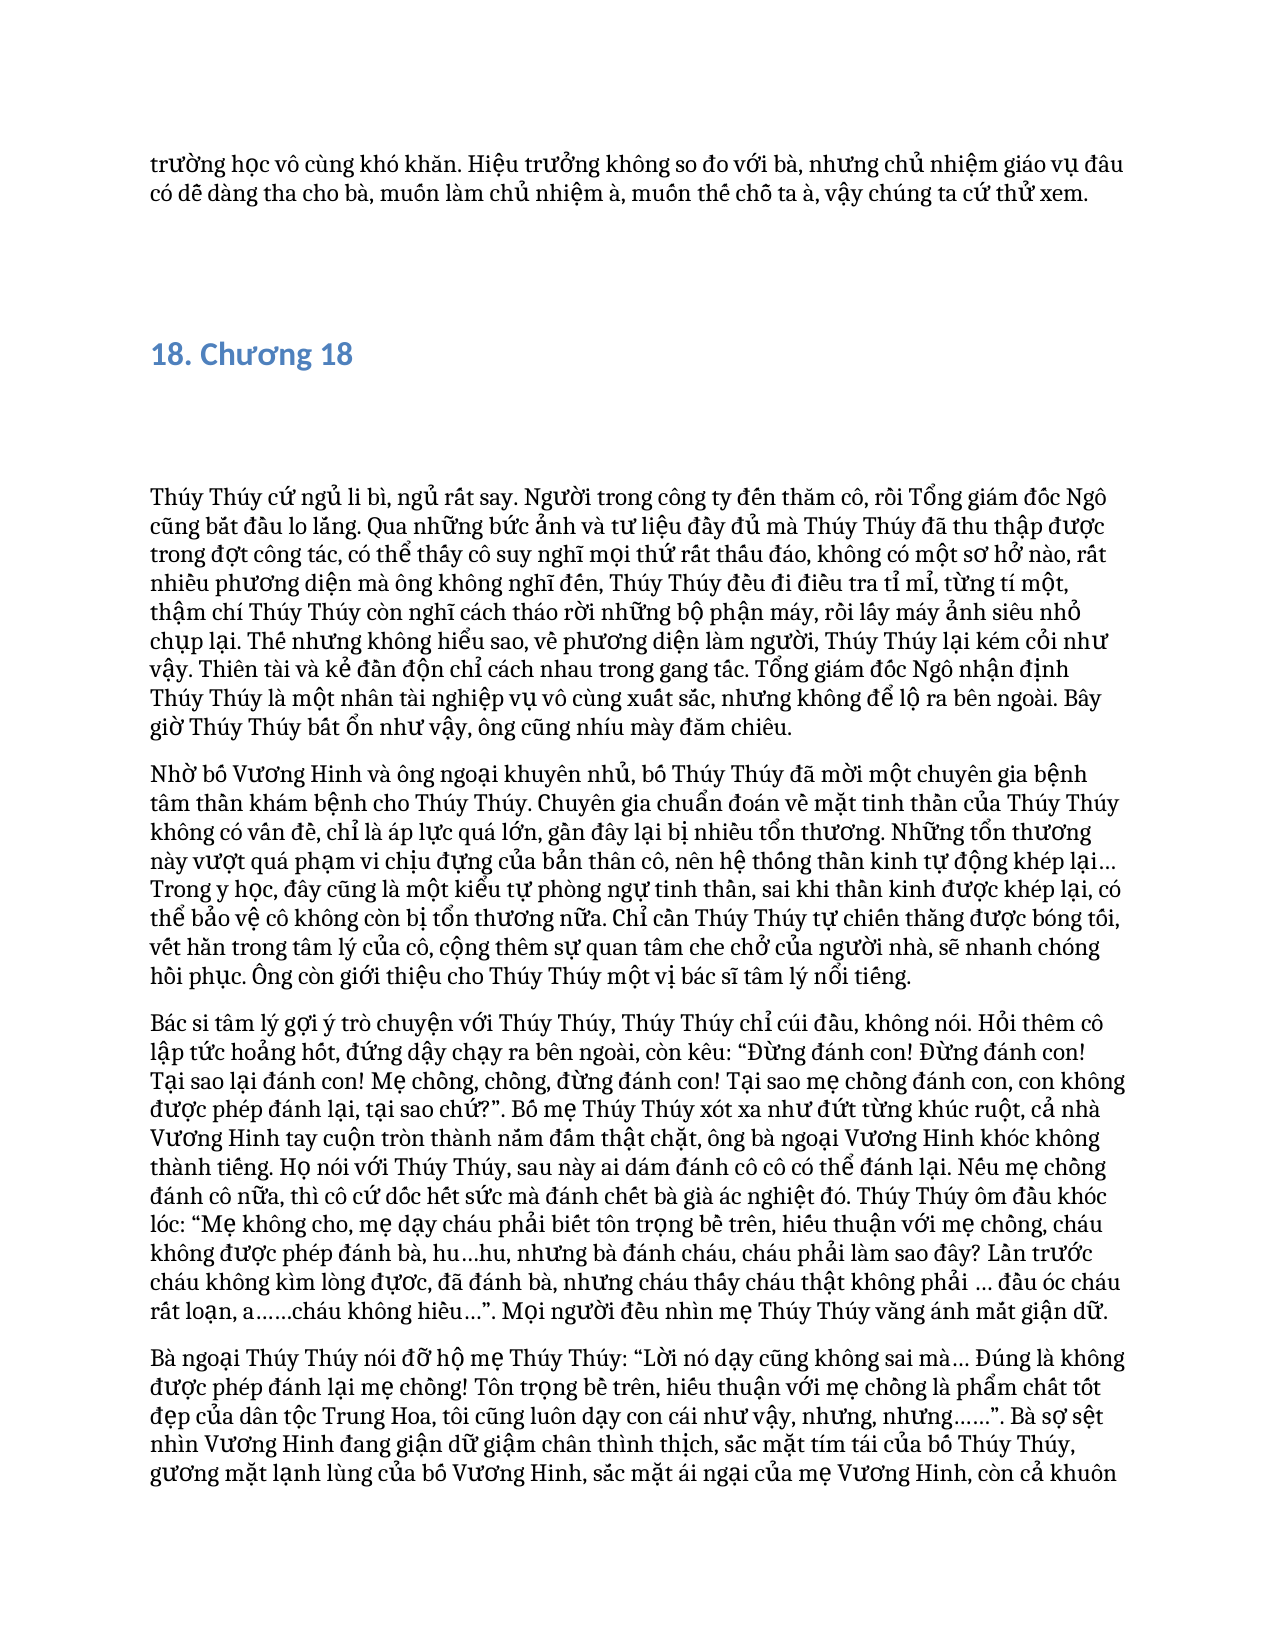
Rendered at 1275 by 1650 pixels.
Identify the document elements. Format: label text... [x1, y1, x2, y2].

text Nhờ bố Vương Hinh và ông ngoại khuyên nhủ, bố Thúy Thúy đã mời một chuyên gia bệnh tâm thần khám bệnh cho Thúy Thúy. Chuyên gia chuẩn đoán về mặt tinh thần của Thúy Thúy không có vấn đề, chỉ là áp lực quá lớn, gần đây lại bị nhiều tổn thương. Những tổn thương này vượt quá phạm vi chịu đựng của bản thân cô, nên hệ thống thần kinh tự động khép lại… Trong y học, đây cũng là một kiểu tự phòng ngự tinh thần, sai khi thần kinh được khép lại, có thể bảo vệ cô không còn bị tổn thương nữa. Chỉ cần Thúy Thúy tự chiến thằng được bóng tối, vết hằn trong tâm lý của cô, cộng thêm sự quan tâm che chở của người nhà, sẽ nhanh chóng hồi phục. Ông còn giới thiệu cho Thúy Thúy một vị bác sĩ tâm lý nổi tiếng. [150, 760, 1125, 990]
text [150, 1344, 1125, 1488]
text Bác si tâm lý gợi ý trò chuyện với Thúy Thúy, Thúy Thúy chỉ cúi đầu, không nói. Hỏi thêm cô lập tức hoảng hốt, đứng dậy chạy ra bên ngoài, còn kêu: “Đừng đánh con! Đừng đánh con! Tại sao lại đánh con! Mẹ chồng, chồng, đừng đánh con! Tại sao mẹ chồng đánh con, con không được phép đánh lại, tại sao chứ?”. Bố mẹ Thúy Thúy xót xa như đứt từng khúc ruột, cả nhà Vương Hinh tay cuộn tròn thành nắm đấm thật chặt, ông bà ngoại Vương Hinh khóc không thành tiếng. Họ nói với Thúy Thúy, sau này ai dám đánh cô cô có thể đánh lại. Nếu mẹ chồng đánh cô nữa, thì cô cứ dốc hết sức mà đánh chết bà già ác nghiệt đó. Thúy Thúy ôm đầu khóc lóc: “Mẹ không cho, mẹ dạy cháu phải biết tôn trọng bề trên, hiếu thuận với mẹ chồng, cháu không được phép đánh bà, hu…hu, nhưng bà đánh cháu, cháu phải làm sao đây? Lần trước cháu không kìm lòng đựơc, đã đánh bà, nhưng cháu thấy cháu thật không phải … đầu óc cháu rất loạn, a……cháu không hiều…”. Mọi người đều nhìn mẹ Thúy Thúy vằng ánh mắt giận dữ. [150, 1009, 1125, 1325]
subtitle 18. Chương 18 [150, 333, 1125, 374]
text Thúy Thúy cứ ngủ li bì, ngủ rất say. Người trong công ty đến thăm cô, rồi Tổng giám đốc Ngô cũng bắt đầu lo lắng. Qua những bức ảnh và tư liệu đầy đủ mà Thúy Thúy đã thu thập được trong đợt công tác, có thể thấy cô suy nghĩ mọi thứ rất thấu đáo, không có một sơ hở nào, rất nhiều phương diện mà ông không nghĩ đến, Thúy Thúy đều đi điều tra tỉ mỉ, từng tí một, thậm chí Thúy Thúy còn nghĩ cách tháo rời những bộ phận máy, rồi lấy máy ảnh siêu nhỏ chụp lại. Thế nhưng không hiểu sao, về phương diện làm người, Thúy Thúy lại kém cỏi như vậy. Thiên tài và kẻ đần độn chỉ cách nhau trong gang tấc. Tổng giám đốc Ngô nhận định Thúy Thúy là một nhân tài nghiệp vụ vô cùng xuất sắc, nhưng không để lộ ra bên ngoài. Bây giờ Thúy Thúy bất ổn như vậy, ông cũng nhíu mày đăm chiêu. [150, 483, 1125, 742]
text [150, 150, 1125, 207]
